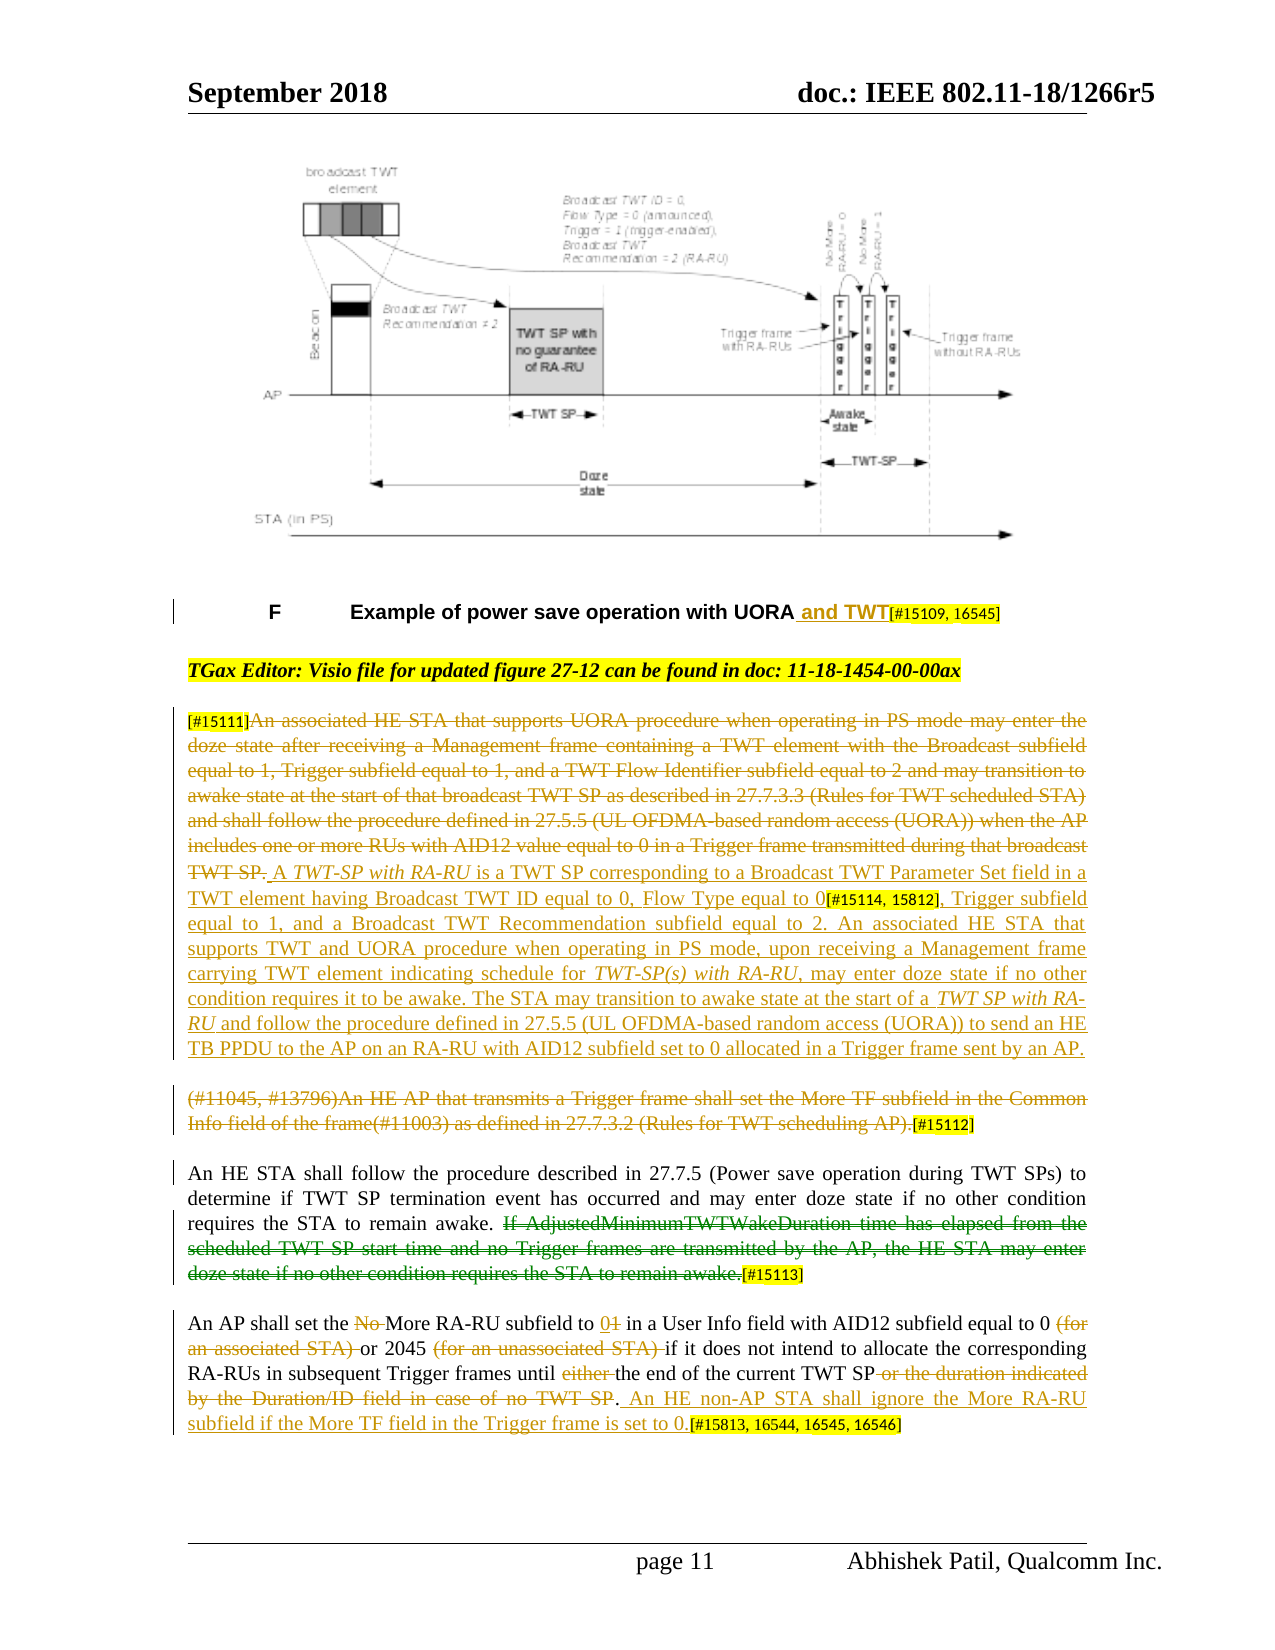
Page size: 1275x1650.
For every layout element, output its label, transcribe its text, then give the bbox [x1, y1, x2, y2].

text [#15111][#15114, 15812] [187, 1033, 1087, 1060]
text An HE STA shall follow the procedure described in 27.7.5 (Power save operation during TWT SPs) to determine if TWT SP termination event has occurred and may enter doze state if no other condition requires the STA to remain awake. [#15113] [187, 1160, 1087, 1285]
table_cell [221, 150, 1054, 561]
text [#15111][#15114, 15812] [187, 747, 1087, 821]
text TGax Editor: Visio file for updated figure 27-12 can be found in doc: 11-18-1454-00-00ax [187, 657, 1087, 682]
text [#15111][#15114, 15812] [187, 958, 1087, 982]
text An AP shall set the More RA-RU subfield to in a User Info field with AID12 subfield equal to 0 or 2045 if it does not intend to allocate the corresponding RA-RUs in subsequent Trigger frames until the end of the current TWT SP.[#15813, 16544, 16545, 16546] (#11713) [187, 1310, 1087, 1435]
text [#15111][#15114, 15812] [187, 847, 1087, 907]
text [#15112] [187, 1085, 1087, 1099]
text [#15111][#15114, 15812] [187, 707, 1087, 746]
text [#15112] [187, 1100, 1087, 1135]
text [#15111][#15114, 15812] [187, 983, 1087, 1032]
text [#15111][#15114, 15812] [187, 822, 1087, 846]
table_cell Example of power save operation with UORA[#15109, 16545] [221, 561, 1054, 632]
text [#15111][#15114, 15812] [187, 908, 1087, 957]
